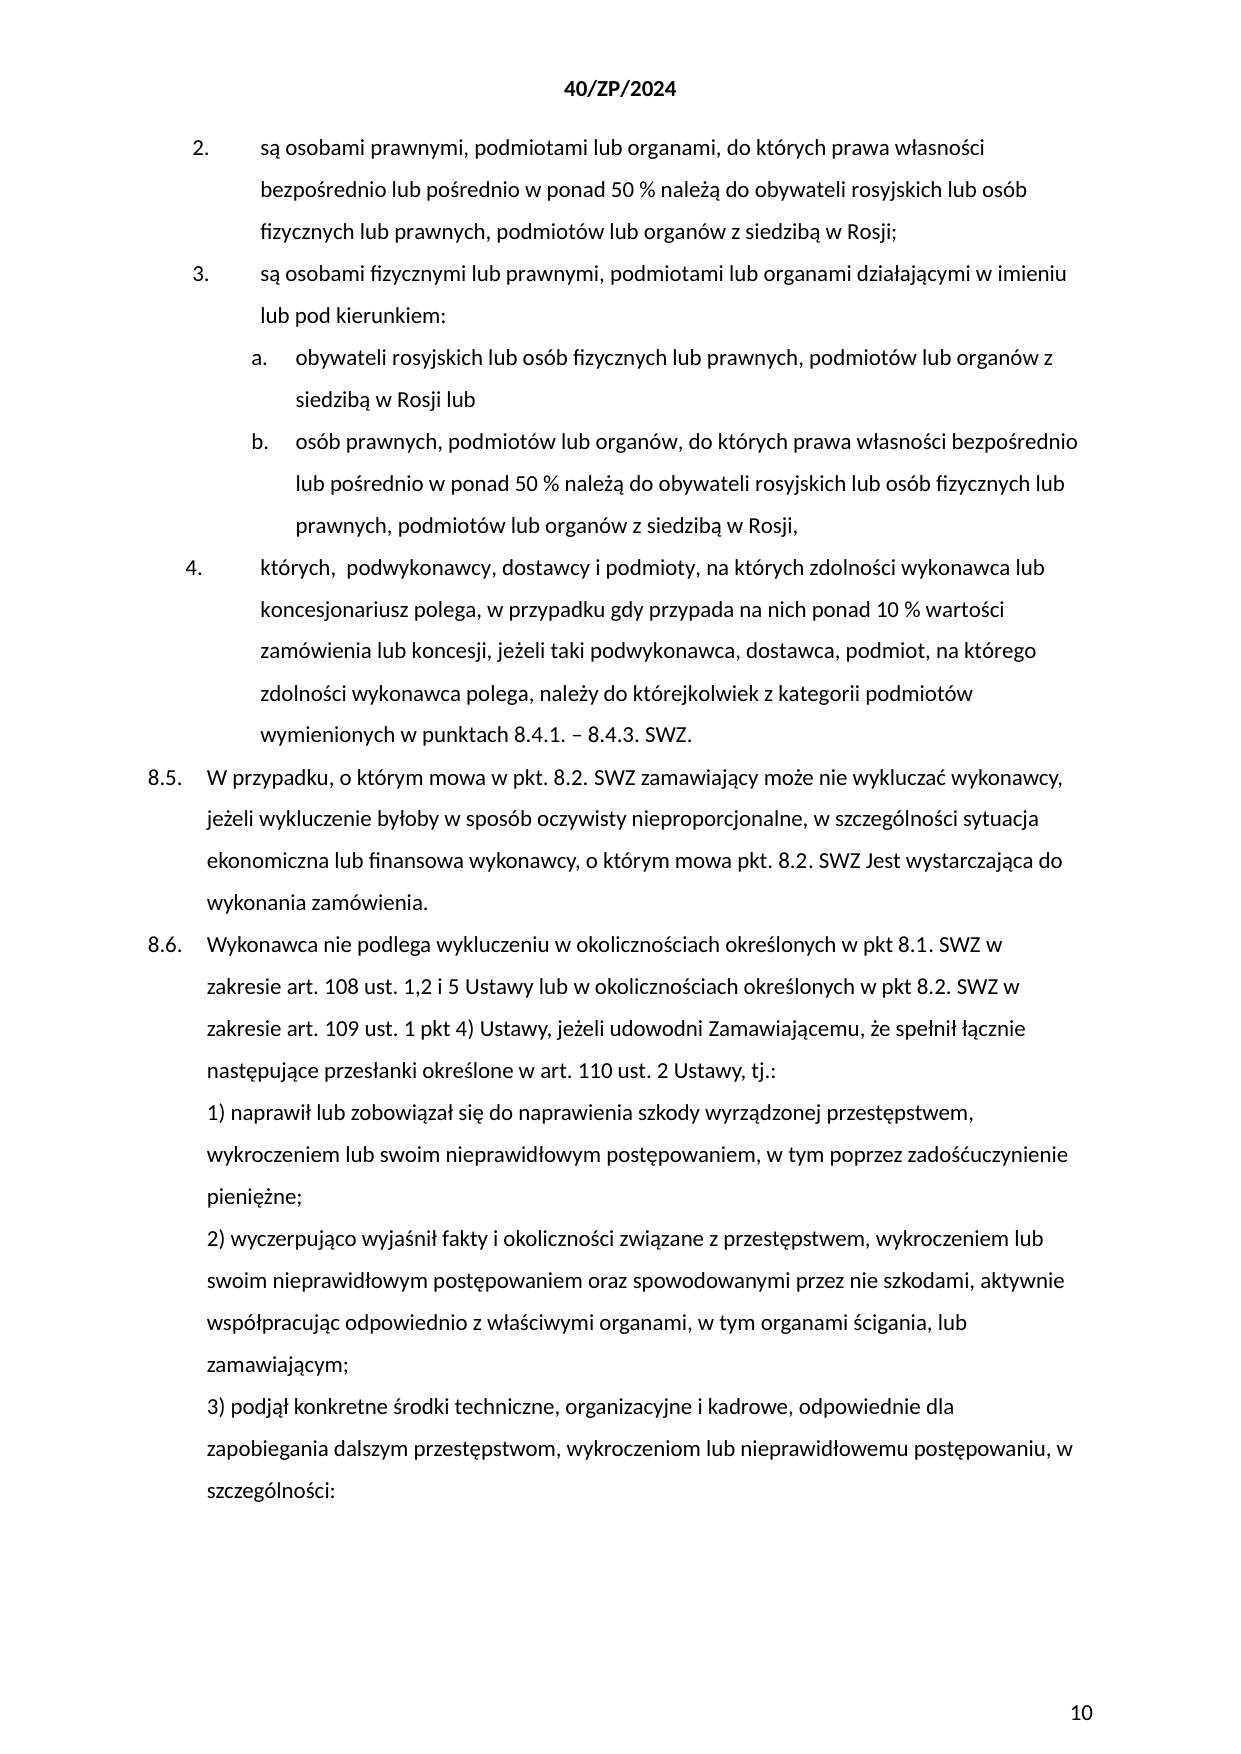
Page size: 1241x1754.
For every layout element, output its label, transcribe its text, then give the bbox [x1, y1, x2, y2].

list obywateli rosyjskich lub osób fizycznych lub prawnych, podmiotów lub organów z siedzibą w Rosji lub [251, 343, 1093, 413]
list W przypadku, o którym mowa w pkt. 8.2. SWZ zamawiający może nie wykluczać wykonawcy, jeżeli wykluczenie byłoby w sposób oczywisty nieproporcjonalne, w szczególności sytuacja ekonomiczna lub finansowa wykonawcy, o którym mowa pkt. 8.2. SWZ Jest wystarczająca do wykonania zamówienia. [148, 763, 1078, 917]
list 1) naprawił lub zobowiązał się do naprawienia szkody wyrządzonej przestępstwem, wykroczeniem lub swoim nieprawidłowym postępowaniem, w tym poprzez zadośćuczynienie pieniężne; [207, 1098, 1078, 1210]
list są osobami prawnymi, podmiotami lub organami, do których prawa własności bezpośrednio lub pośrednio w ponad 50 % należą do obywateli rosyjskich lub osób fizycznych lub prawnych, podmiotów lub organów z siedzibą w Rosji; [192, 133, 1093, 245]
list 2) wyczerpująco wyjaśnił fakty i okoliczności związane z przestępstwem, wykroczeniem lub swoim nieprawidłowym postępowaniem oraz spowodowanymi przez nie szkodami, aktywnie współpracując odpowiednio z właściwymi organami, w tym organami ścigania, lub zamawiającym; [207, 1224, 1078, 1378]
list których, podwykonawcy, dostawcy i podmioty, na których zdolności wykonawca lub koncesjonariusz polega, w przypadku gdy przypada na nich ponad 10 % wartości zamówienia lub koncesji, jeżeli taki podwykonawca, dostawca, podmiot, na którego zdolności wykonawca polega, należy do którejkolwiek z kategorii podmiotów wymienionych w punktach 8.4.1. – 8.4.3. SWZ. [185, 553, 1093, 749]
list są osobami fizycznymi lub prawnymi, podmiotami lub organami działającymi w imieniu lub pod kierunkiem: [192, 259, 1093, 329]
list 3) podjął konkretne środki techniczne, organizacyjne i kadrowe, odpowiednie dla zapobiegania dalszym przestępstwom, wykroczeniom lub nieprawidłowemu postępowaniu, w szczególności: [207, 1392, 1078, 1504]
list osób prawnych, podmiotów lub organów, do których prawa własności bezpośrednio lub pośrednio w ponad 50 % należą do obywateli rosyjskich lub osób fizycznych lub prawnych, podmiotów lub organów z siedzibą w Rosji, [251, 427, 1093, 539]
list Wykonawca nie podlega wykluczeniu w okolicznościach określonych w pkt 8.1. SWZ w zakresie art. 108 ust. 1,2 i 5 Ustawy lub w okolicznościach określonych w pkt 8.2. SWZ w zakresie art. 109 ust. 1 pkt 4) Ustawy, jeżeli udowodni Zamawiającemu, że spełnił łącznie następujące przesłanki określone w art. 110 ust. 2 Ustawy, tj.: [148, 931, 1078, 1084]
